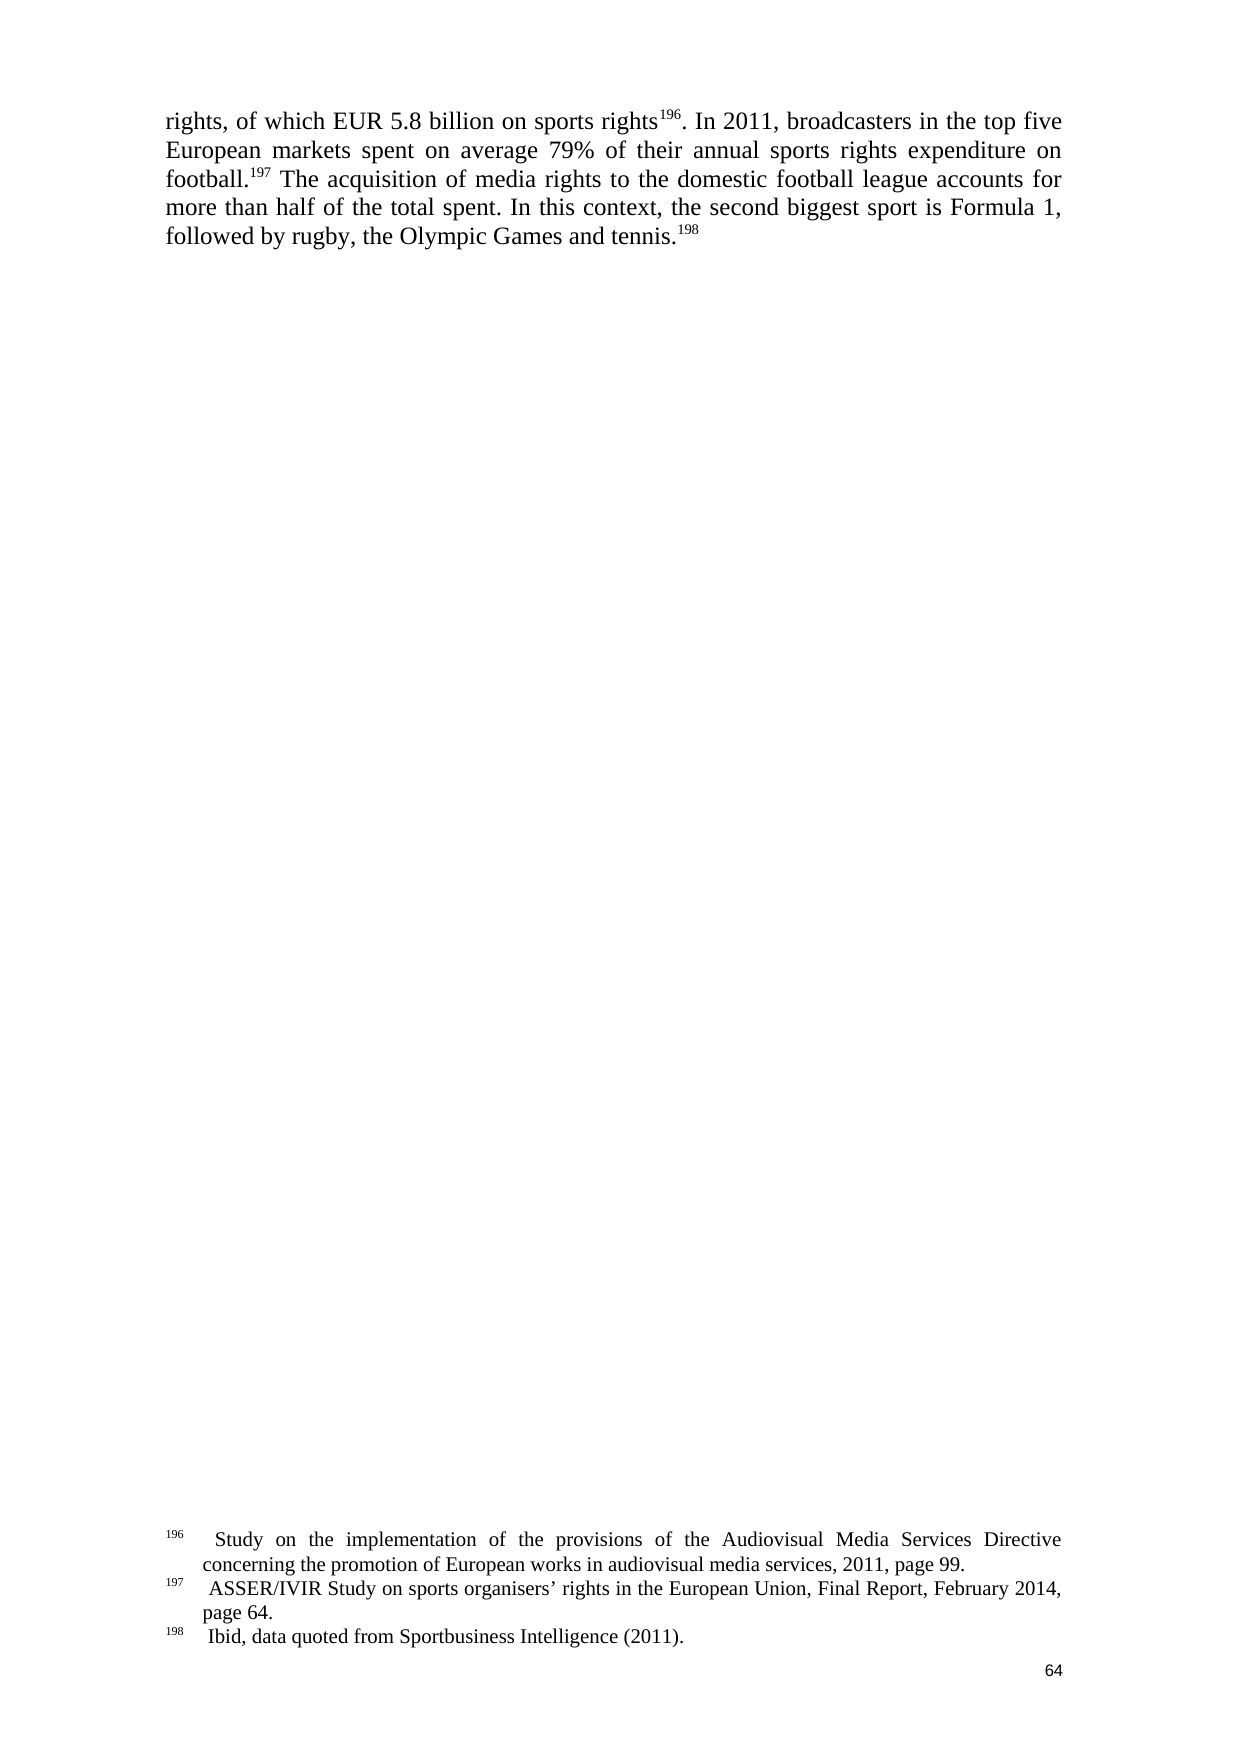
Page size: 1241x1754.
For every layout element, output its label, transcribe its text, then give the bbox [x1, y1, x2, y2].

text On the other side, acquiring sports rights makes a substantial part of broadcasters' expenses. For example, in 2009 out of the EUR 34.5 billion spent in the EU by broadcasters on the content, approximately EUR 15.6 billion was spent on acquiring rights, of which EUR 5.8 billion on sports rights. In 2011, broadcasters in the top five European markets spent on average 79% of their annual sports rights expenditure on football. The acquisition of media rights to the domestic football league accounts for more than half of the total spent. In this context, the second biggest sport is Formula 1, followed by rugby, the Olympic Games and tennis. [165, 106, 1063, 250]
